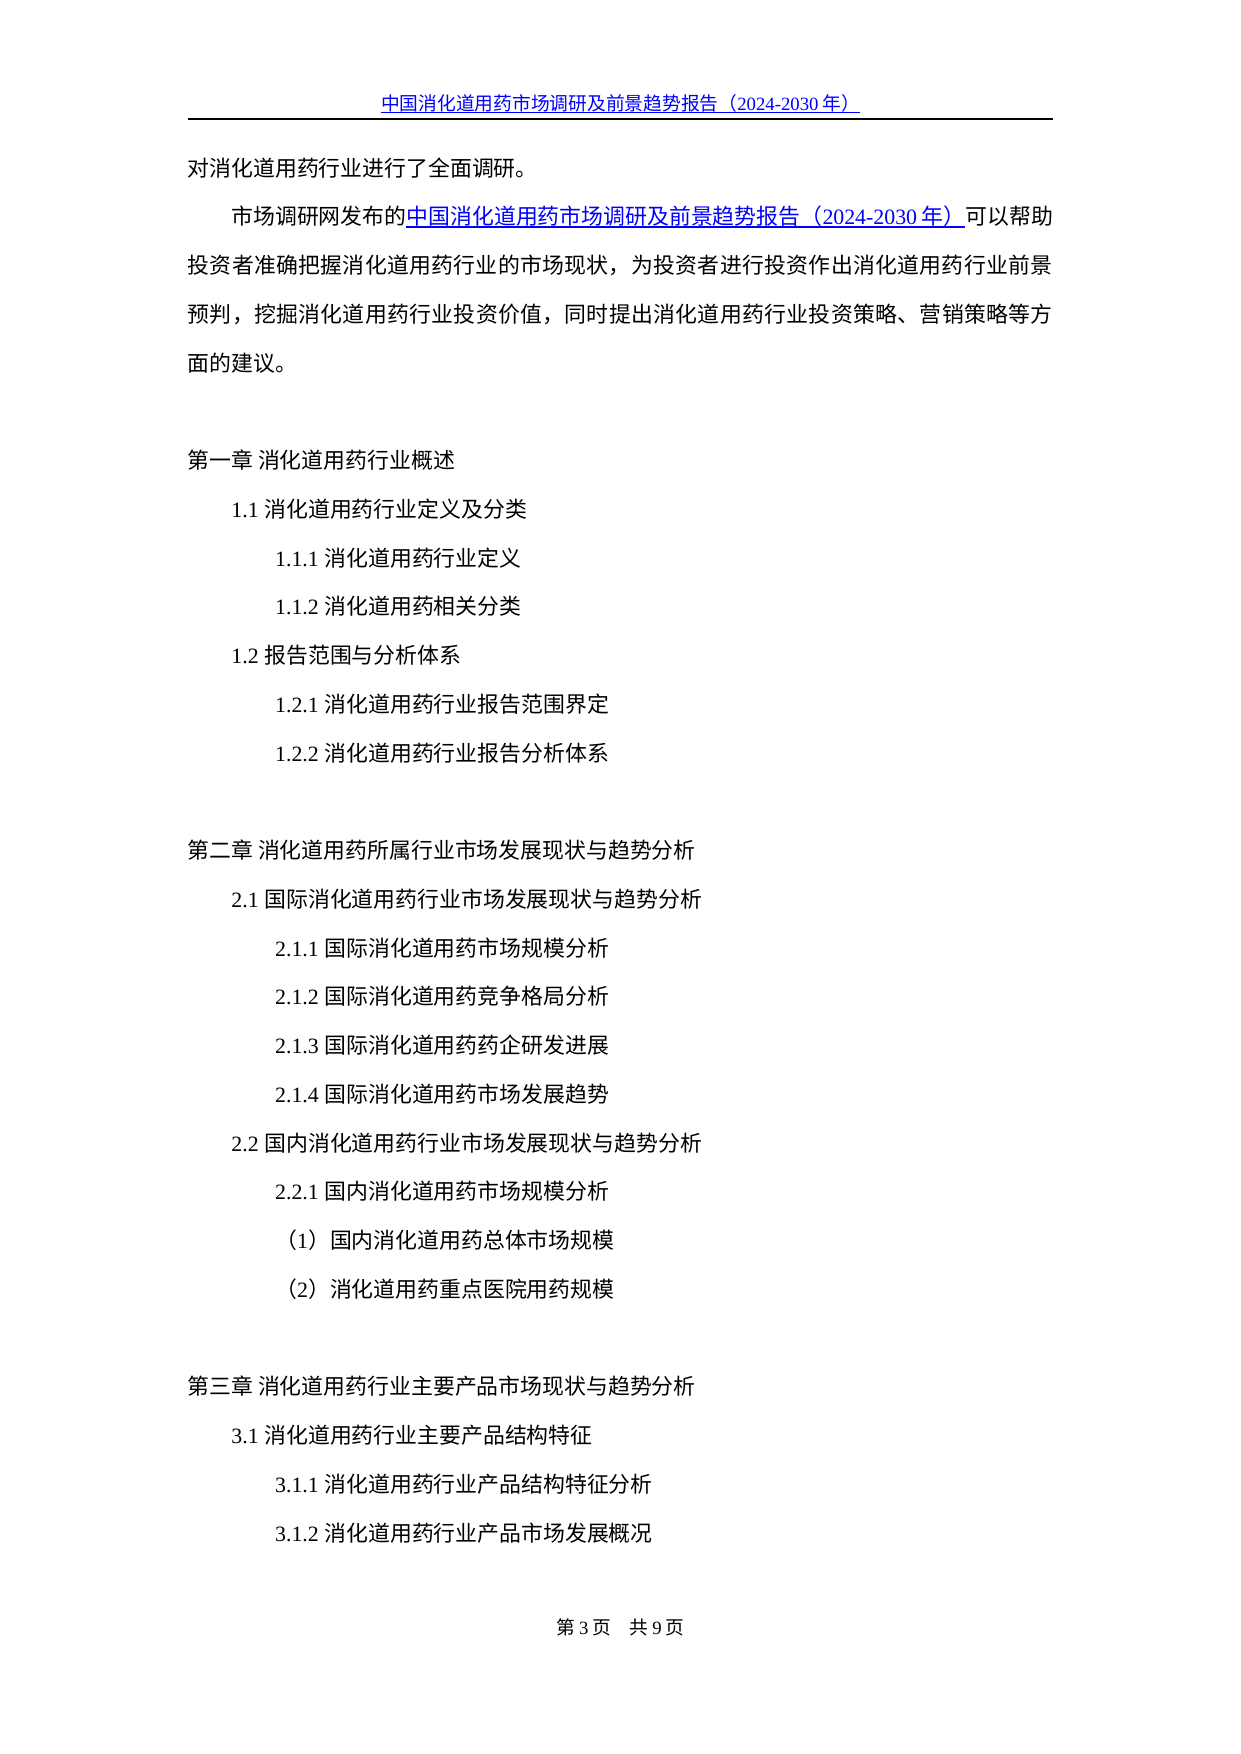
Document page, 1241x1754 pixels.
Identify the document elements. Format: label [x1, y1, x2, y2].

text [187, 150, 1053, 1548]
